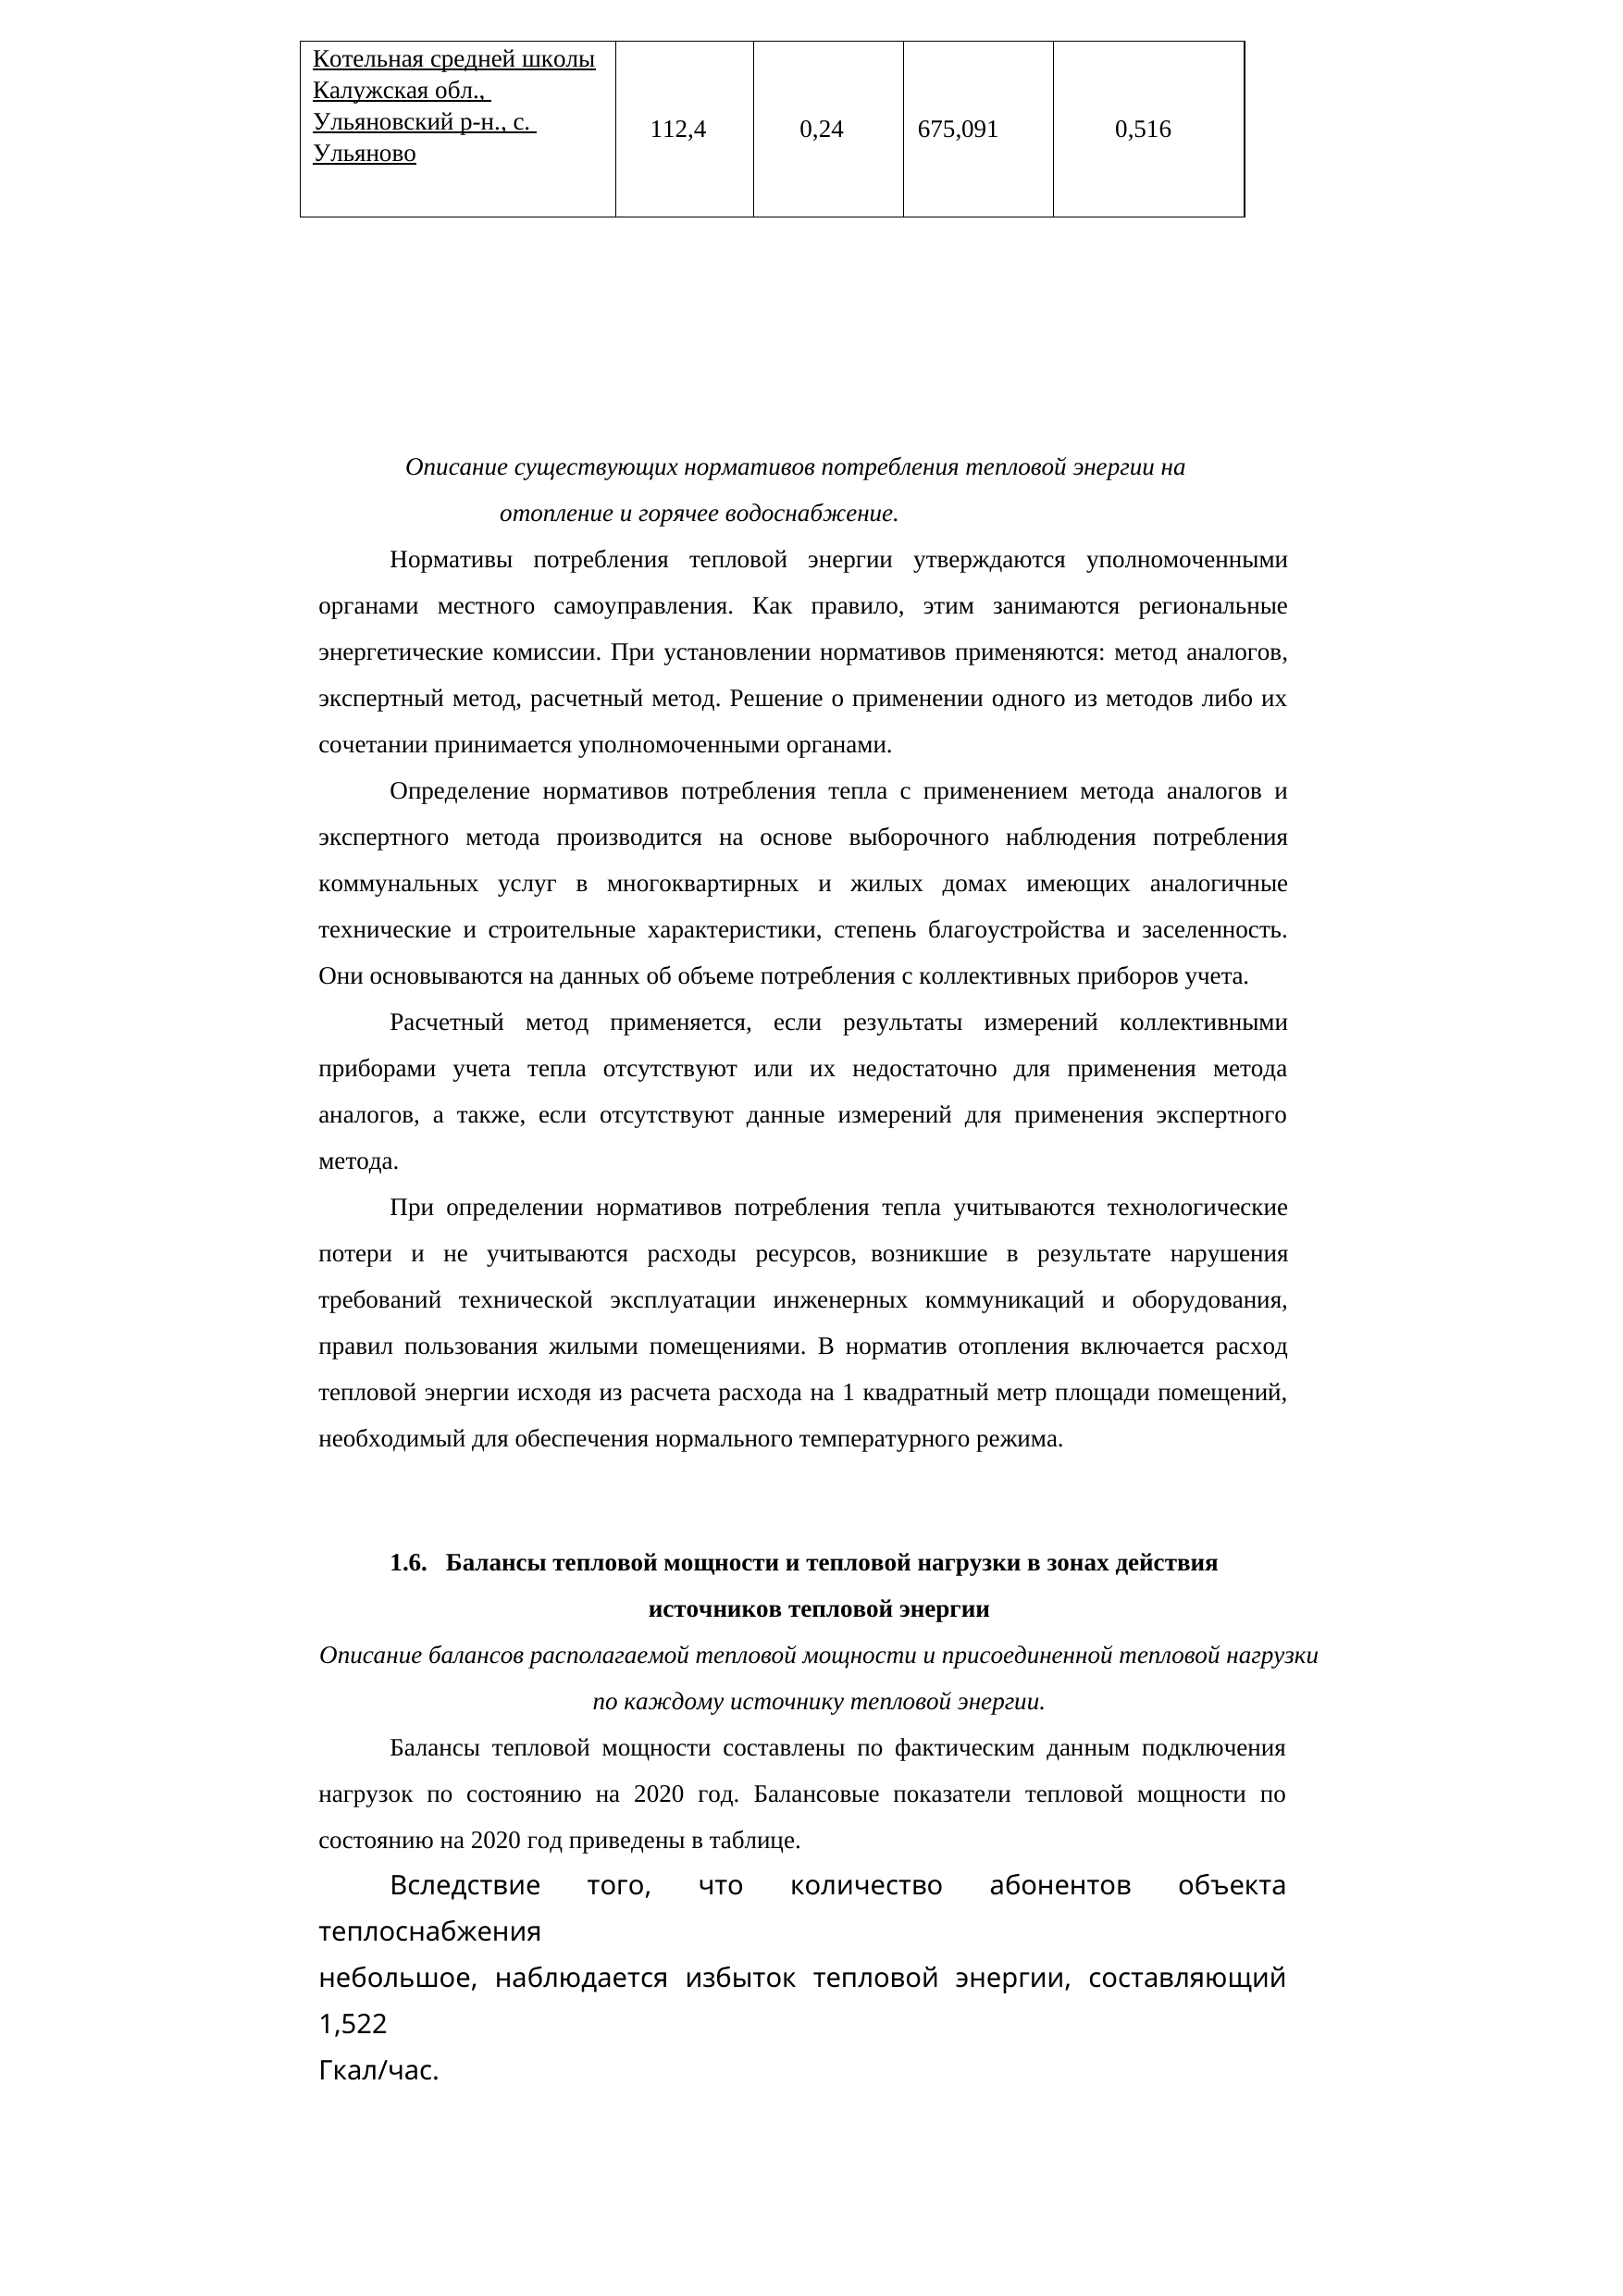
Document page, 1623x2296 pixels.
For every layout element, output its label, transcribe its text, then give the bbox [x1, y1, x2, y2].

text Нормативы потребления тепловой энергии утверждаются уполномоченными органами местного самоуправления. Как правило, этим занимаются региональные энергетические комиссии. При установлении нормативов применяются: метод аналогов, экспертный метод, расчетный метод. Решение о применении одного из методов либо их сочетании принимается уполномоченными органами. [318, 531, 1289, 763]
text Балансы тепловой мощности составлены по фактическим данным подключения нагрузок по состоянию на 2020 год. Балансовые показатели тепловой мощности по состоянию на 2020 год приведены в таблице. [318, 1719, 1287, 1858]
text При определении нормативов потребления тепла учитываются технологические потери и не учитываются расходы ресурсов, возникшие в результате нарушения требований технической эксплуатации инженерных коммуникаций и оборудования, правил пользования жилыми помещениями. В норматив отопления включается расход тепловой энергии исходя из расчета расхода на 1 квадратный метр площади помещений, необходимый для обеспечения нормального температурного режима. [318, 1179, 1289, 1457]
text Описание балансов располагаемой тепловой мощности и присоединенной тепловой нагрузки по каждому источнику тепловой энергии. [316, 1627, 1321, 1719]
text Расчетный метод применяется, если результаты измерений коллективными приборами учета тепла отсутствуют или их недостаточно для применения метода аналогов, а также, если отсутствуют данные измерений для применения экспертного метода. [318, 994, 1289, 1179]
table_cell 0,516 [1054, 42, 1244, 217]
table_cell 675,091 [904, 42, 1053, 217]
table_cell 0,24 [754, 42, 903, 217]
table_cell 112,4 [616, 42, 753, 217]
text Определение нормативов потребления тепла с применением метода аналогов и экспертного метода производится на основе выборочного наблюдения потребления коммунальных услуг в многоквартирных и жилых домах имеющих аналогичные технические и строительные характеристики, степень благоустройства и заселенность. Они основываются на данных об объеме потребления с коллективных приборов учета. [318, 763, 1289, 994]
list Балансы тепловой мощности и тепловой нагрузки в зонах действия [318, 1534, 1321, 1581]
text Описание существующих нормативов потребления тепловой энергии на отопление и горячее водоснабжение. [405, 439, 1270, 531]
text Вследствие того, что количество абонентов объекта теплоснабжения небольшое, наблюдается избыток тепловой энергии, составляющий 1,522 Гкал/час. [318, 1858, 1287, 2090]
text источников тепловой энергии [316, 1581, 1321, 1627]
table_cell Котельная средней школы Калужская обл., Ульяновский р-н., с. Ульяново [301, 42, 615, 217]
